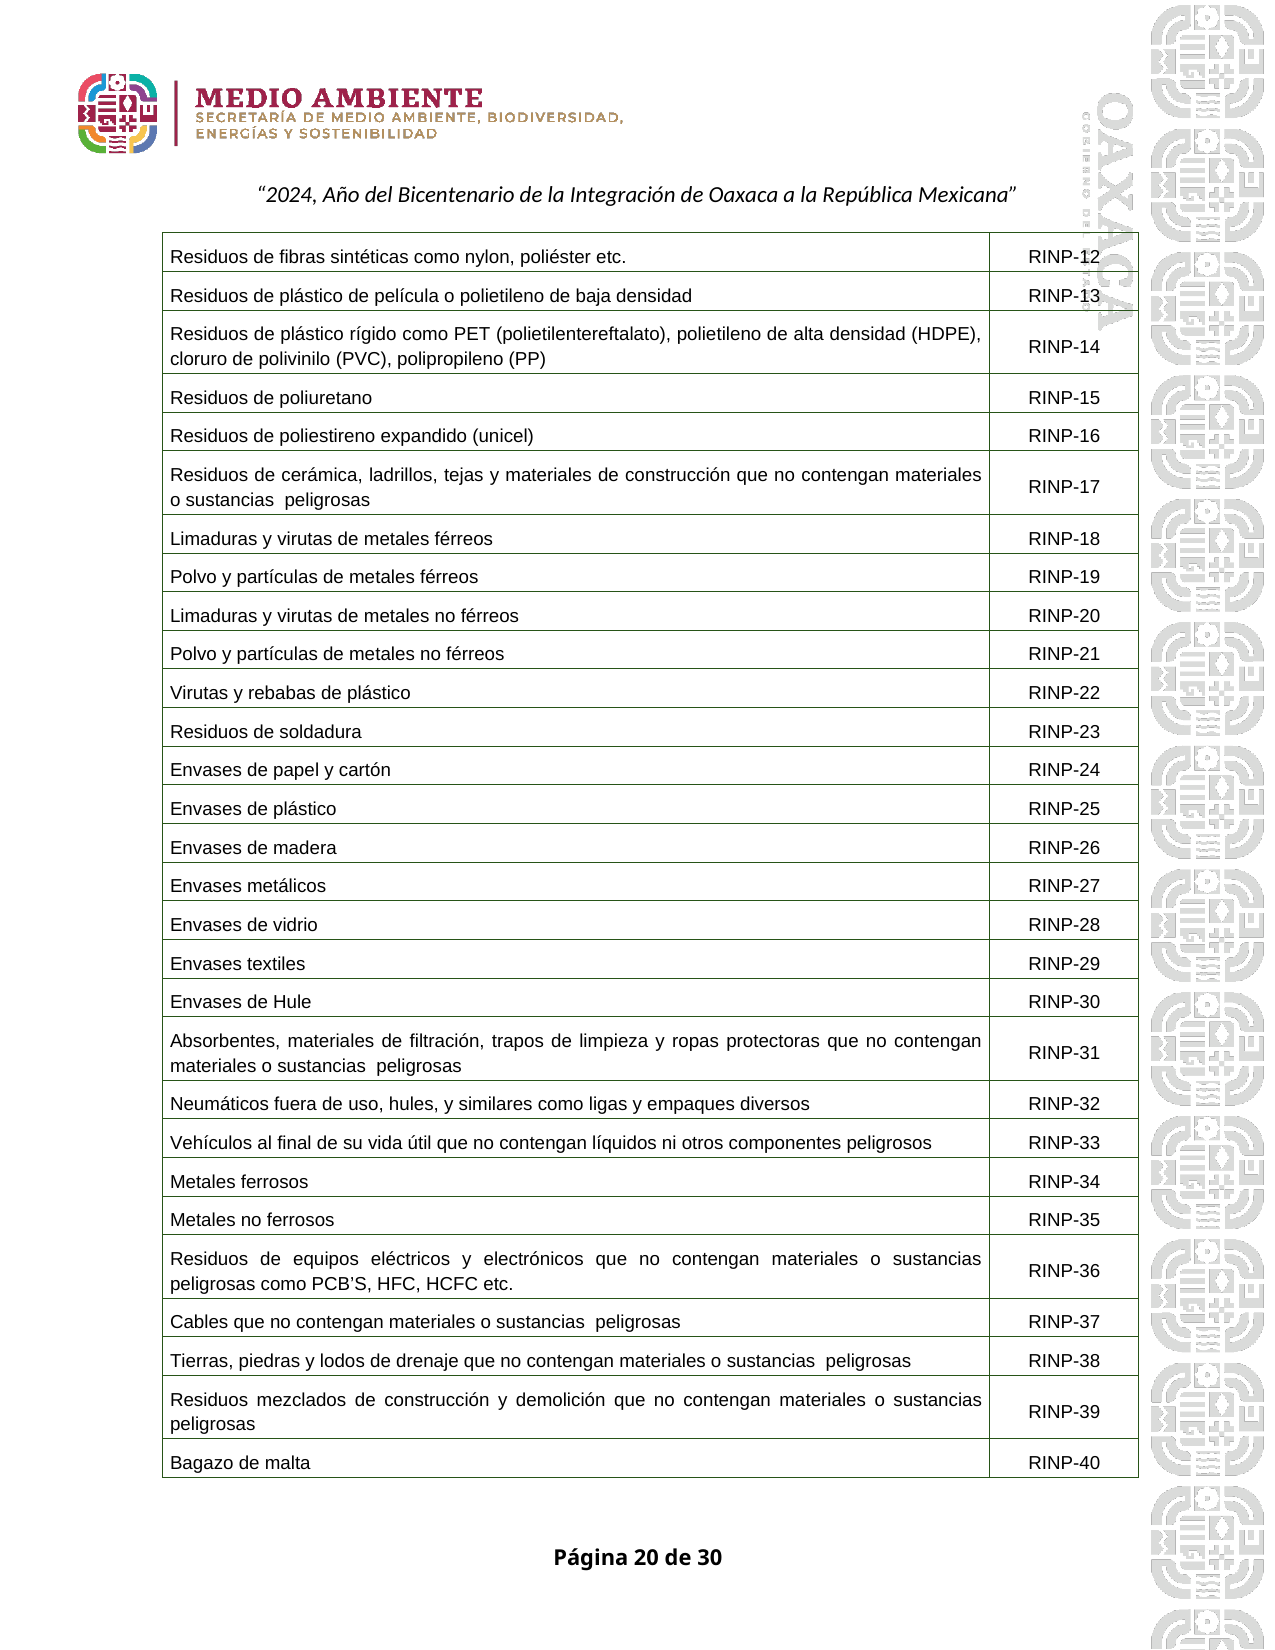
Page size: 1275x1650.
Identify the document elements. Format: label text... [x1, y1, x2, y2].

table_cell RINP-12 [990, 233, 1138, 271]
table_cell Envases de vidrio [163, 901, 989, 939]
table_cell Virutas y rebabas de plástico [163, 669, 989, 707]
table_cell RINP-19 [990, 554, 1138, 591]
table_cell Cables que no contengan materiales o sustancias peligrosas [163, 1299, 989, 1336]
table_cell RINP-30 [990, 979, 1138, 1016]
table_cell Residuos de plástico rígido como PET (polietilentereftalato), polietileno de alta densidad (HDPE), cloruro de polivinilo (PVC), polipropileno (PP) [163, 311, 989, 373]
table_cell Residuos de soldadura [163, 708, 989, 746]
table_cell RINP-26 [990, 824, 1138, 862]
table_cell RINP-34 [990, 1158, 1138, 1196]
table_cell RINP-16 [990, 413, 1138, 450]
table_cell Metales no ferrosos [163, 1197, 989, 1234]
table_cell RINP-13 [990, 272, 1138, 309]
table_cell Neumáticos fuera de uso, hules, y similares como ligas y empaques diversos [163, 1081, 989, 1118]
table_cell RINP-15 [990, 374, 1138, 412]
table_cell RINP-17 [990, 451, 1138, 514]
table_cell Polvo y partículas de metales férreos [163, 554, 989, 591]
table_cell RINP-25 [990, 785, 1138, 823]
table_cell Limaduras y virutas de metales no férreos [163, 592, 989, 630]
table_cell Envases de Hule [163, 979, 989, 1016]
table_cell Residuos de plástico de película o polietileno de baja densidad [163, 272, 989, 309]
table_cell Metales ferrosos [163, 1158, 989, 1196]
table_cell Limaduras y virutas de metales férreos [163, 515, 989, 552]
table_cell Vehículos al final de su vida útil que no contengan líquidos ni otros componentes peligrosos [163, 1119, 989, 1157]
table_cell RINP-38 [990, 1337, 1138, 1375]
table_cell RINP-22 [990, 669, 1138, 707]
table_cell RINP-32 [990, 1081, 1138, 1118]
table_cell RINP-21 [990, 631, 1138, 668]
table_cell RINP-24 [990, 747, 1138, 784]
table_cell Bagazo de malta [163, 1439, 989, 1477]
table_cell RINP-33 [990, 1119, 1138, 1157]
table_cell Residuos mezclados de construcción y demolición que no contengan materiales o sustancias peligrosas [163, 1376, 989, 1438]
table_cell Envases de papel y cartón [163, 747, 989, 784]
table_cell Residuos de equipos eléctricos y electrónicos que no contengan materiales o sustancias peligrosas como PCB’S, HFC, HCFC etc. [163, 1235, 989, 1298]
table_cell Residuos de cerámica, ladrillos, tejas y materiales de construcción que no contengan materiales o sustancias peligrosas [163, 451, 989, 514]
table_cell Polvo y partículas de metales no férreos [163, 631, 989, 668]
table_cell RINP-35 [990, 1197, 1138, 1234]
table_cell Tierras, piedras y lodos de drenaje que no contengan materiales o sustancias peligrosas [163, 1337, 989, 1375]
table_cell RINP-20 [990, 592, 1138, 630]
table_cell RINP-40 [990, 1439, 1138, 1477]
table_cell Residuos de fibras sintéticas como nylon, poliéster etc. [163, 233, 989, 271]
table_cell RINP-23 [990, 708, 1138, 746]
table_cell Envases metálicos [163, 863, 989, 900]
table_cell RINP-29 [990, 940, 1138, 977]
picture [5, 5, 1275, 1650]
table_cell RINP-39 [990, 1376, 1138, 1438]
table_cell Envases de plástico [163, 785, 989, 823]
table_cell RINP-28 [990, 901, 1138, 939]
table_cell Envases de madera [163, 824, 989, 862]
table_cell RINP-27 [990, 863, 1138, 900]
table_cell Absorbentes, materiales de filtración, trapos de limpieza y ropas protectoras que no contengan materiales o sustancias peligrosas [163, 1017, 989, 1079]
table_cell RINP-31 [990, 1017, 1138, 1079]
table_cell RINP-37 [990, 1299, 1138, 1336]
table_cell RINP-14 [990, 311, 1138, 373]
table_cell Envases textiles [163, 940, 989, 977]
table_cell RINP-18 [990, 515, 1138, 552]
table_cell Residuos de poliestireno expandido (unicel) [163, 413, 989, 450]
table_cell RINP-36 [990, 1235, 1138, 1298]
table_cell Residuos de poliuretano [163, 374, 989, 412]
